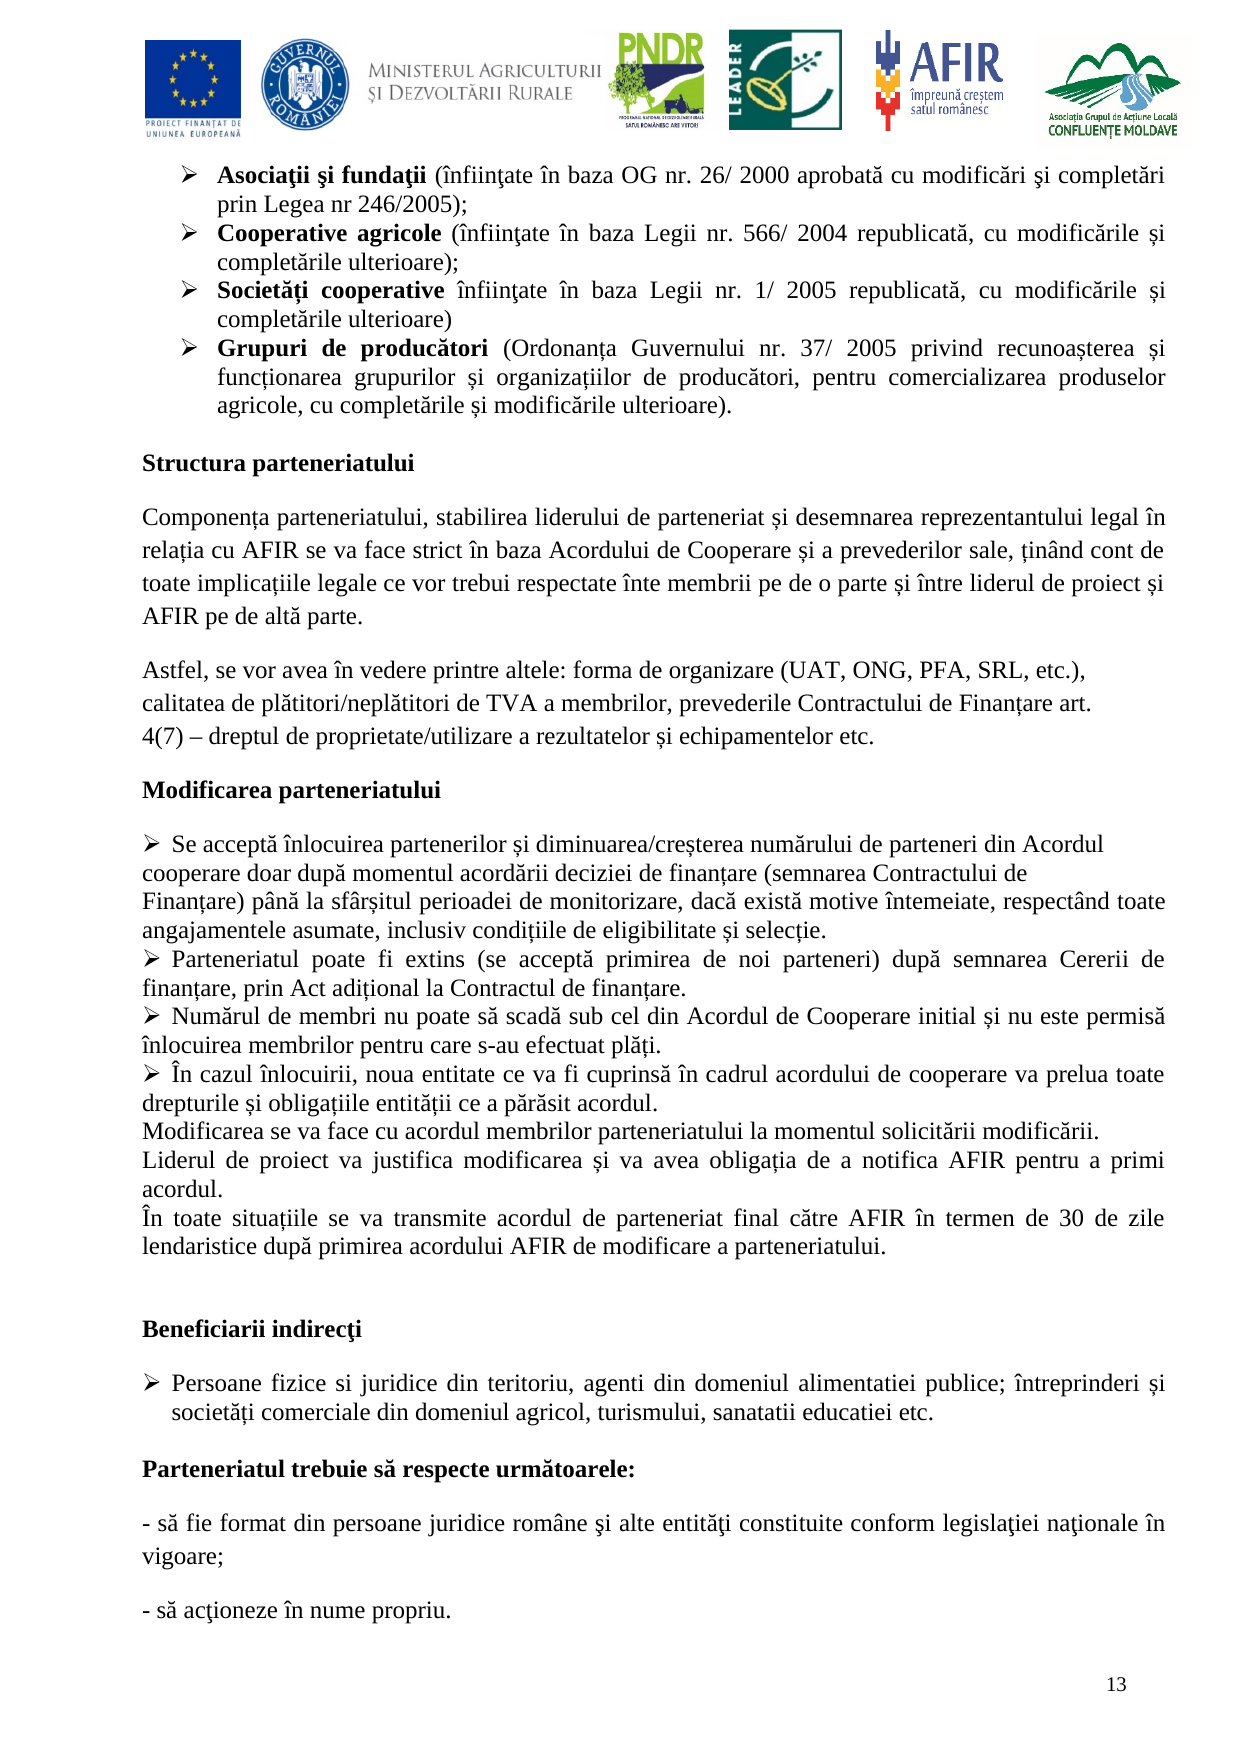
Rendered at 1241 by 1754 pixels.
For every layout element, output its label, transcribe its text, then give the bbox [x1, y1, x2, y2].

text Modificarea parteneriatului [142, 775, 1166, 804]
picture [145, 40, 241, 141]
text Modificarea se va face cu acordul membrilor parteneriatului la momentul solicitării modificării. [142, 1116, 1166, 1145]
list Numărul de membri nu poate să scadă sub cel din Acordul de Cooperare initial și nu este permisă înlocuirea membrilor pentru care s-au efectuat plăți. [142, 1001, 1166, 1059]
list Persoane fizice si juridice din teritoriu, agenti din domeniul alimentatiei publice; întreprinderi și societăți comerciale din domeniul agricol, turismului, sanatatii educatiei etc. [142, 1368, 1166, 1425]
list Societăți cooperative înfiinţate în baza Legii nr. 1/ 2005 republicată, cu modificările și completările ulterioare) [179, 276, 1166, 333]
text Parteneriatul trebuie să respecte următoarele: [142, 1454, 1166, 1483]
text Astfel, se vor avea în vedere printre altele: forma de organizare (UAT, ONG, PFA, SRL, etc.), [142, 655, 1166, 684]
picture [876, 30, 1003, 131]
text În toate situațiile se va transmite acordul de parteneriat final către AFIR în termen de 30 de zile lendaristice după primirea acordului AFIR de modificare a parteneriatului. [142, 1203, 1166, 1260]
text - să fie format din persoane juridice române şi alte entităţi constituite conform legislaţiei naţionale în vigoare; [142, 1508, 1166, 1570]
text cooperare doar după momentul acordării deciziei de finanțare (semnarea Contractului de [142, 858, 1166, 886]
text Finanțare) până la sfârșitul perioadei de monitorizare, dacă există motive întemeiate, respectând toate angajamentele asumate, inclusiv condițiile de eligibilitate și selecție. [142, 886, 1166, 944]
picture [1035, 34, 1192, 149]
text 4(7) – dreptul de proprietate/utilizare a rezultatelor și echipamentelor etc. [142, 721, 1166, 750]
text Componența parteneriatului, stabilirea liderului de parteneriat și desemnarea reprezentantului legal în relația cu AFIR se va face strict în baza Acordului de Cooperare și a prevederilor sale, ținând cont de toate implicațiile legale ce vor trebui respectate înte membrii pe de o parte și între liderul de proiect și AFIR pe de altă parte. [142, 502, 1166, 630]
picture [260, 29, 842, 131]
text Structura parteneriatului [142, 448, 1166, 477]
text calitatea de plătitori/neplătitori de TVA a membrilor, prevederile Contractului de Finanțare art. [142, 688, 1166, 717]
text Liderul de proiect va justifica modificarea și va avea obligația de a notifica AFIR pentru a primi acordul. [142, 1145, 1166, 1203]
list Asociaţii şi fundaţii (înfiinţate în baza OG nr. 26/ 2000 aprobată cu modificări şi completări prin Legea nr 246/2005); [179, 161, 1166, 218]
list În cazul înlocuirii, noua entitate ce va fi cuprinsă în cadrul acordului de cooperare va prelua toate drepturile și obligațiile entității ce a părăsit acordul. [142, 1059, 1166, 1116]
list Cooperative agricole (înfiinţate în baza Legii nr. 566/ 2004 republicată, cu modificările și completările ulterioare); [179, 218, 1166, 276]
text Beneficiarii indirecţi [142, 1314, 1166, 1343]
list Grupuri de producători (Ordonanța Guvernului nr. 37/ 2005 privind recunoașterea și funcționarea grupurilor și organizațiilor de producători, pentru comercializarea produselor agricole, cu completările și modificările ulterioare). [179, 333, 1166, 419]
list Parteneriatul poate fi extins (se acceptă primirea de noi parteneri) după semnarea Cererii de finanțare, prin Act adițional la Contractul de finanțare. [142, 944, 1166, 1001]
list Se acceptă înlocuirea partenerilor și diminuarea/creșterea numărului de parteneri din Acordul [142, 829, 1166, 858]
text - să acţioneze în nume propriu. [142, 1595, 1166, 1624]
